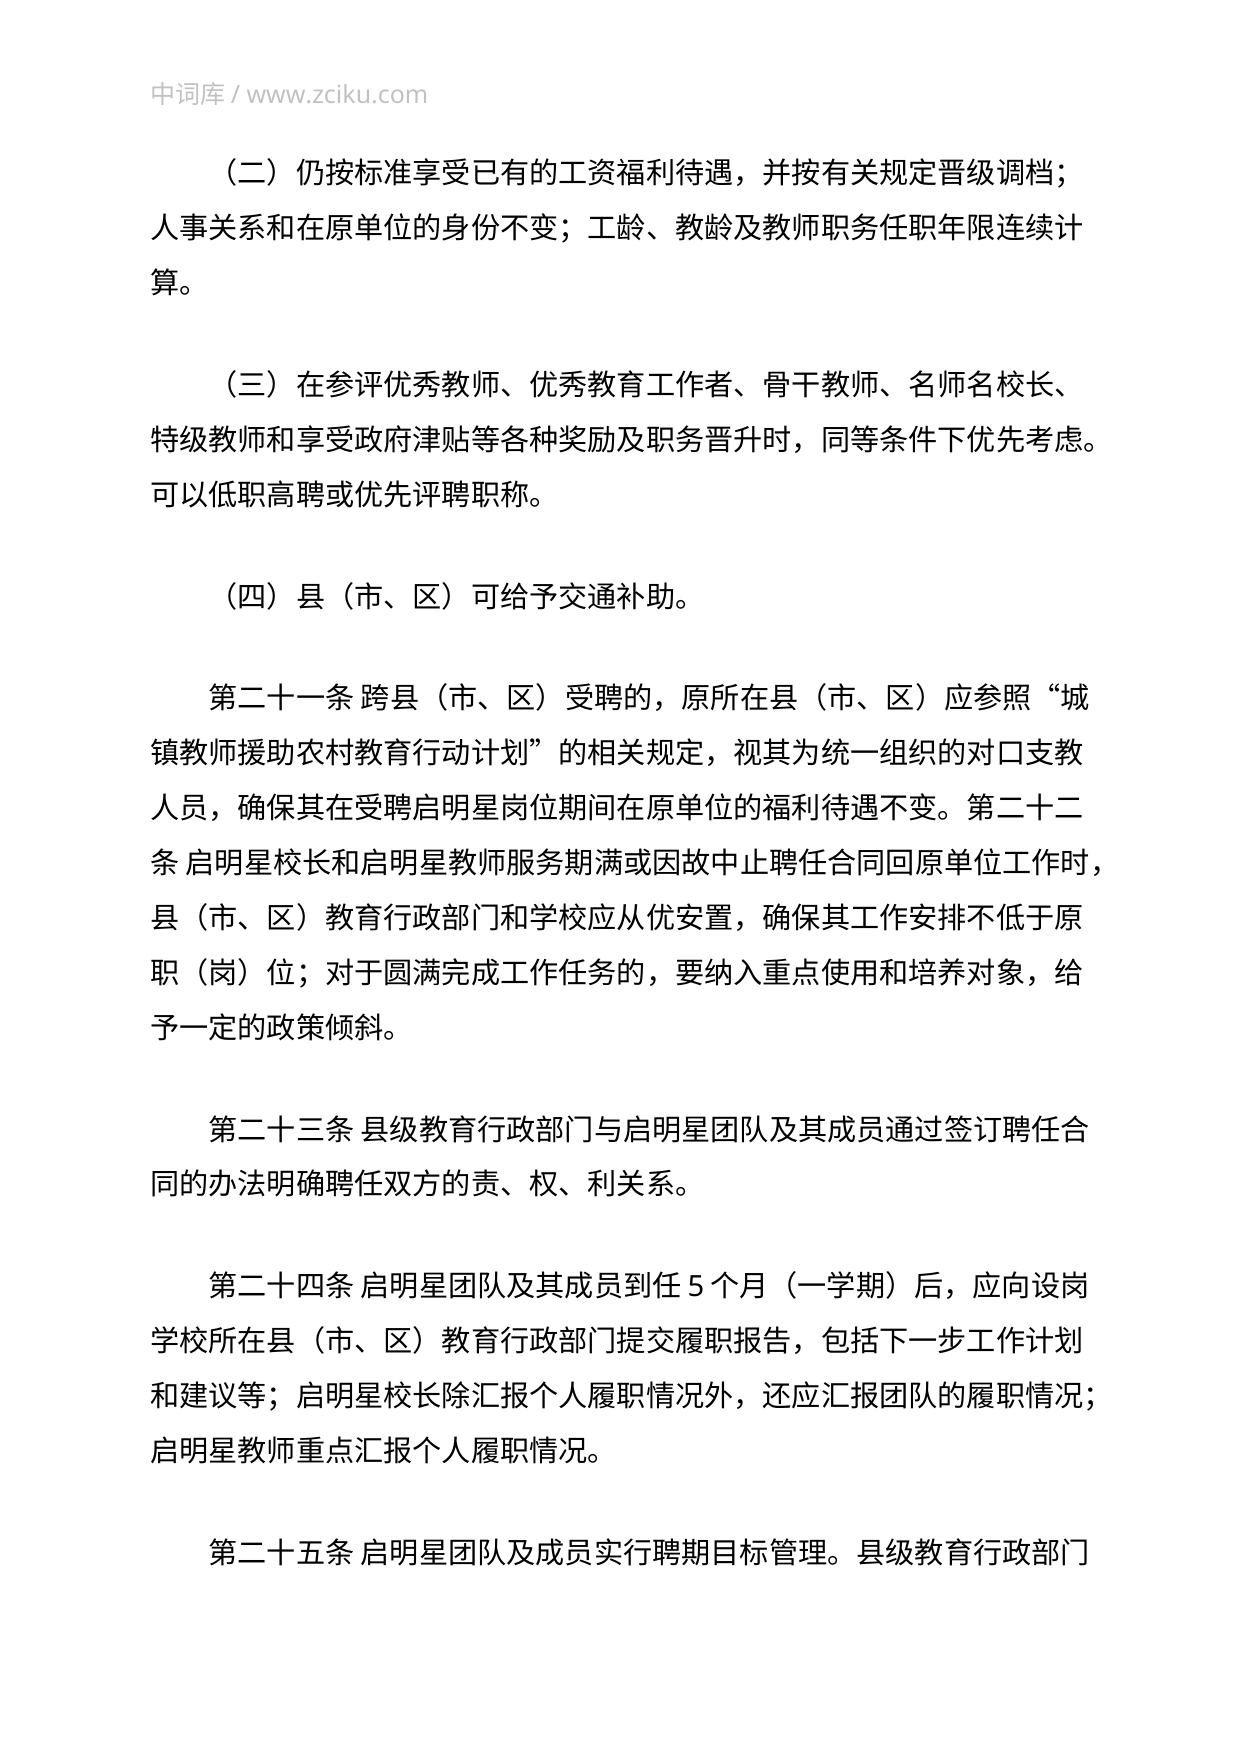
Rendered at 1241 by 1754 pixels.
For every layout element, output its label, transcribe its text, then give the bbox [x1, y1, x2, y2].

text 第二十四条 启明星团队及其成员到任5个月（一学期）后，应向设岗学校所在县（市、区）教育行政部门提交履职报告，包括下一步工作计划和建议等；启明星校长除汇报个人履职情况外，还应汇报团队的履职情况；启明星教师重点汇报个人履职情况。 [150, 1263, 1090, 1470]
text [150, 1529, 1090, 1572]
text （二）仍按标准享受已有的工资福利待遇，并按有关规定晋级调档；人事关系和在原单位的身份不变；工龄、教龄及教师职务任职年限连续计算。 [150, 150, 1090, 302]
text 第二十三条 县级教育行政部门与启明星团队及其成员通过签订聘任合同的办法明确聘任双方的责、权、利关系。 [150, 1106, 1090, 1203]
text （四）县（市、区）可给予交通补助。 [150, 573, 1090, 615]
text （三）在参评优秀教师、优秀教育工作者、骨干教师、名师名校长、特级教师和享受政府津贴等各种奖励及职务晋升时，同等条件下优先考虑。可以低职高聘或优先评聘职称。 [150, 362, 1090, 514]
text 第二十一条 跨县（市、区）受聘的，原所在县（市、区）应参照“城镇教师援助农村教育行动计划”的相关规定，视其为统一组织的对口支教人员，确保其在受聘启明星岗位期间在原单位的福利待遇不变。第二十二条 启明星校长和启明星教师服务期满或因故中止聘任合同回原单位工作时，县（市、区）教育行政部门和学校应从优安置，确保其工作安排不低于原职（岗）位；对于圆满完成工作任务的，要纳入重点使用和培养对象，给予一定的政策倾斜。 [150, 675, 1090, 1047]
